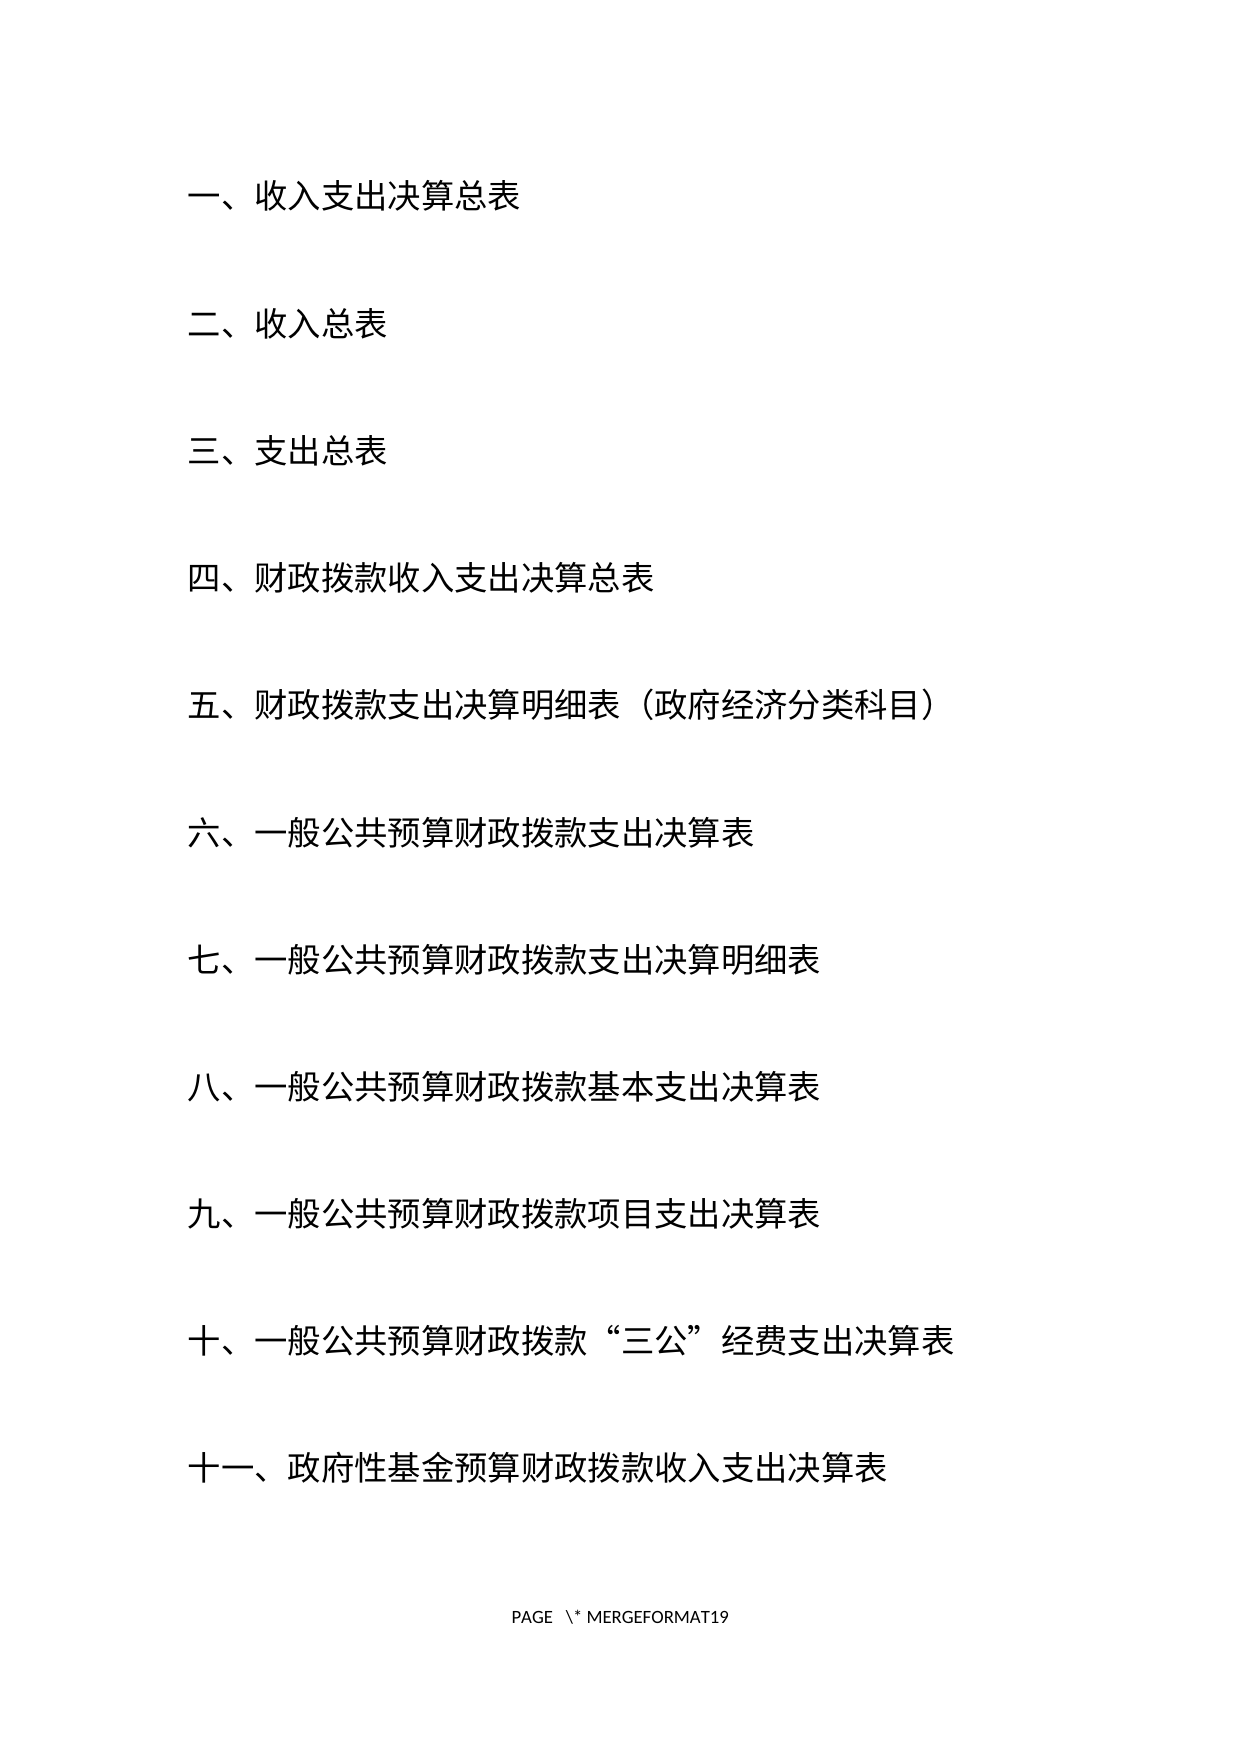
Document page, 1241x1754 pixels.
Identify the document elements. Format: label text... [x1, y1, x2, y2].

subtitle 一、收入支出决算总表 [187, 162, 1053, 227]
subtitle 九、一般公共预算财政拨款项目支出决算表 [187, 1179, 1053, 1244]
subtitle 五、财政拨款支出决算明细表（政府经济分类科目） [187, 671, 1053, 736]
subtitle 三、支出总表 [187, 416, 1053, 481]
subtitle 四、财政拨款收入支出决算总表 [187, 543, 1053, 608]
subtitle 十一、政府性基金预算财政拨款收入支出决算表 [187, 1434, 1053, 1499]
subtitle 七、一般公共预算财政拨款支出决算明细表 [187, 925, 1053, 990]
subtitle 十、一般公共预算财政拨款“三公”经费支出决算表 [187, 1307, 1053, 1372]
subtitle 六、一般公共预算财政拨款支出决算表 [187, 798, 1053, 863]
subtitle 八、一般公共预算财政拨款基本支出决算表 [187, 1052, 1053, 1117]
subtitle 二、收入总表 [187, 289, 1053, 354]
